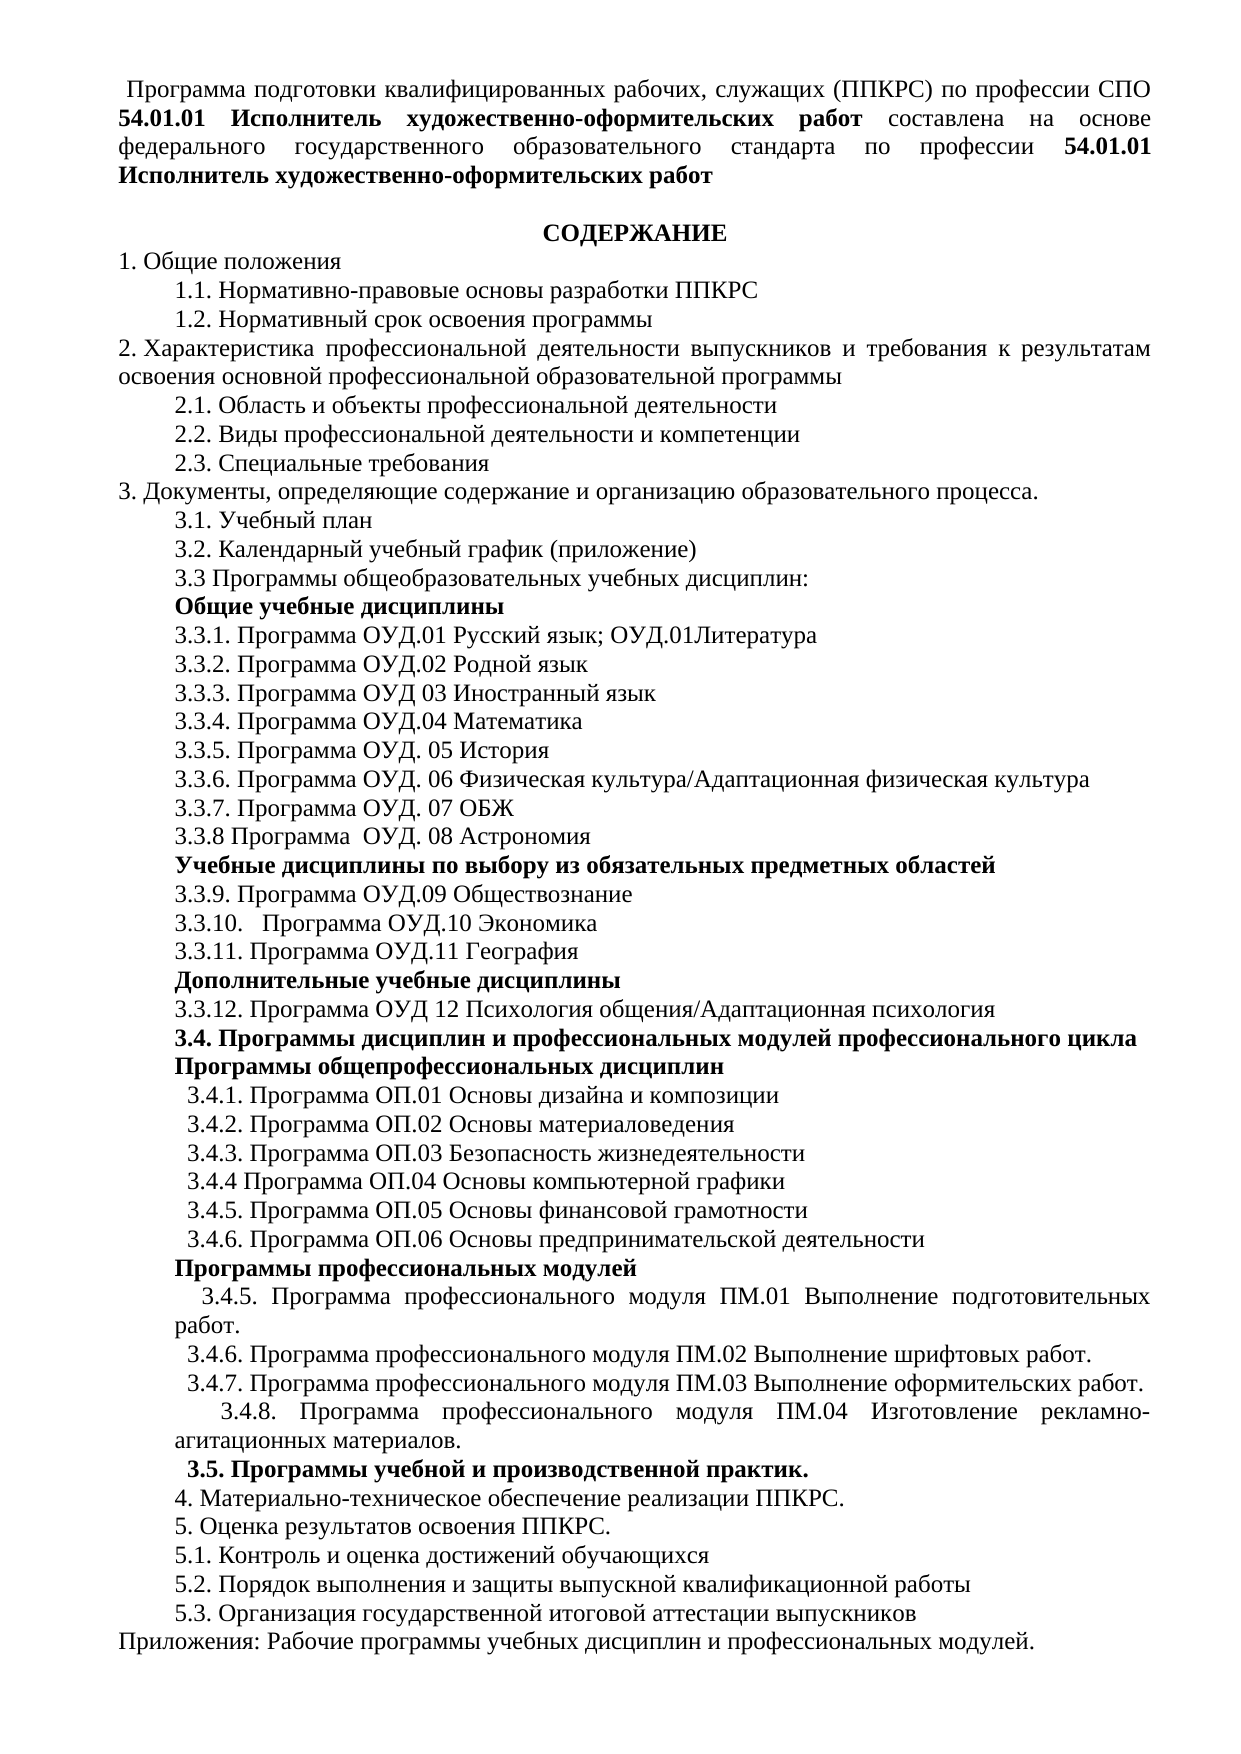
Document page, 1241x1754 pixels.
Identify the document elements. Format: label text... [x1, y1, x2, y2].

text 3.4.6. Программа профессионального модуля ПМ.02 Выполнение шрифтовых работ. [174, 1339, 1152, 1368]
text Приложения: Рабочие программы учебных дисциплин и профессиональных модулей. [118, 1626, 1152, 1655]
text 2. Характеристика профессиональной деятельности выпускников и требования к результатам освоения основной профессиональной образовательной программы [118, 333, 1152, 390]
text 3.4.5. Программа ОП.05 Основы финансовой грамотности [174, 1195, 1152, 1224]
text 5.1. Контроль и оценка достижений обучающихся [174, 1540, 1152, 1569]
text 3.3.4. Программа ОУД.04 Математика [174, 706, 1152, 735]
text 3.4.6. Программа ОП.06 Основы предпринимательской деятельности [174, 1224, 1152, 1253]
text 5.3. Организация государственной итоговой аттестации выпускников [174, 1598, 1152, 1626]
text 3.2. Календарный учебный график (приложение) [174, 534, 1152, 563]
text 3.4.7. Программа профессионального модуля ПМ.03 Выполнение оформительских работ. [174, 1368, 1152, 1396]
text 3.3.12. Программа ОУД 12 Психология общения/Адаптационная психология [174, 994, 1152, 1023]
text 2.1. Область и объекты профессиональной деятельности [174, 390, 1152, 419]
text 3.3.11. Программа ОУД.11 География [174, 936, 1152, 965]
text 3.4.3. Программа ОП.03 Безопасность жизнедеятельности [174, 1138, 1152, 1166]
text 1.2. Нормативный срок освоения программы [174, 304, 1152, 333]
text 3.4.1. Программа ОП.01 Основы дизайна и композиции [174, 1080, 1152, 1109]
text Программы профессиональных модулей [174, 1253, 1152, 1281]
text 3.4.4 Программа ОП.04 Основы компьютерной графики [174, 1166, 1152, 1195]
text 3.3.8 Программа ОУД. 08 Астрономия [174, 821, 1152, 850]
text 4. Материально-техническое обеспечение реализации ППКРС. [118, 1483, 1152, 1511]
text Дополнительные учебные дисциплины [174, 965, 1152, 994]
text Учебные дисциплины по выбору из обязательных предметных областей [174, 850, 1152, 879]
text 3.3.1. Программа ОУД.01 Русский язык; ОУД.01Литература [174, 620, 1152, 649]
text 5.2. Порядок выполнения и защиты выпускной квалификационной работы [174, 1569, 1152, 1598]
text Общие учебные дисциплины [174, 591, 1152, 620]
text 3.3.9. Программа ОУД.09 Обществознание [174, 879, 1152, 908]
text 1.1. Нормативно-правовые основы разработки ППКРС [174, 275, 1152, 304]
text 3.3 Программы общеобразовательных учебных дисциплин: [174, 563, 1152, 591]
text Программа подготовки квалифицированных рабочих, служащих (ППКРС) по профессии СПО 54.01.01 Исполнитель художественно-оформительских работ составлена на основе федерального государственного образовательного стандарта по профессии 54.01.01 Исполнитель художественно-оформительских работ [118, 74, 1152, 189]
text 3. Документы, определяющие содержание и организацию образовательного процесса. [118, 476, 1152, 505]
text 3.3.3. Программа ОУД 03 Иностранный язык [174, 678, 1152, 706]
text Программы общепрофессиональных дисциплин [174, 1051, 1152, 1080]
text 3.5. Программы учебной и производственной практик. [118, 1454, 1152, 1483]
text 2.3. Специальные требования [174, 448, 1152, 476]
text 3.3.6. Программа ОУД. 06 Физическая культура/Адаптационная физическая культура [174, 764, 1152, 793]
text 3.3.5. Программа ОУД. 05 История [174, 735, 1152, 764]
text 1. Общие положения [118, 246, 1152, 275]
text СОДЕРЖАНИЕ [118, 218, 1152, 246]
text 5. Оценка результатов освоения ППКРС. [118, 1511, 1152, 1540]
text 3.4.8. Программа профессионального модуля ПМ.04 Изготовление рекламно-агитационных материалов. [174, 1396, 1152, 1454]
text 3.4.5. Программа профессионального модуля ПМ.01 Выполнение подготовительных работ. [174, 1281, 1152, 1339]
text 3.1. Учебный план [174, 505, 1152, 534]
text 3.3.2. Программа ОУД.02 Родной язык [174, 649, 1152, 678]
text 3.3.7. Программа ОУД. 07 ОБЖ [174, 793, 1152, 821]
text 2.2. Виды профессиональной деятельности и компетенции [174, 419, 1152, 448]
text 3.4. Программы дисциплин и профессиональных модулей профессионального цикла [174, 1023, 1152, 1051]
text 3.3.10. Программа ОУД.10 Экономика [174, 908, 1152, 936]
text 3.4.2. Программа ОП.02 Основы материаловедения [174, 1109, 1152, 1138]
